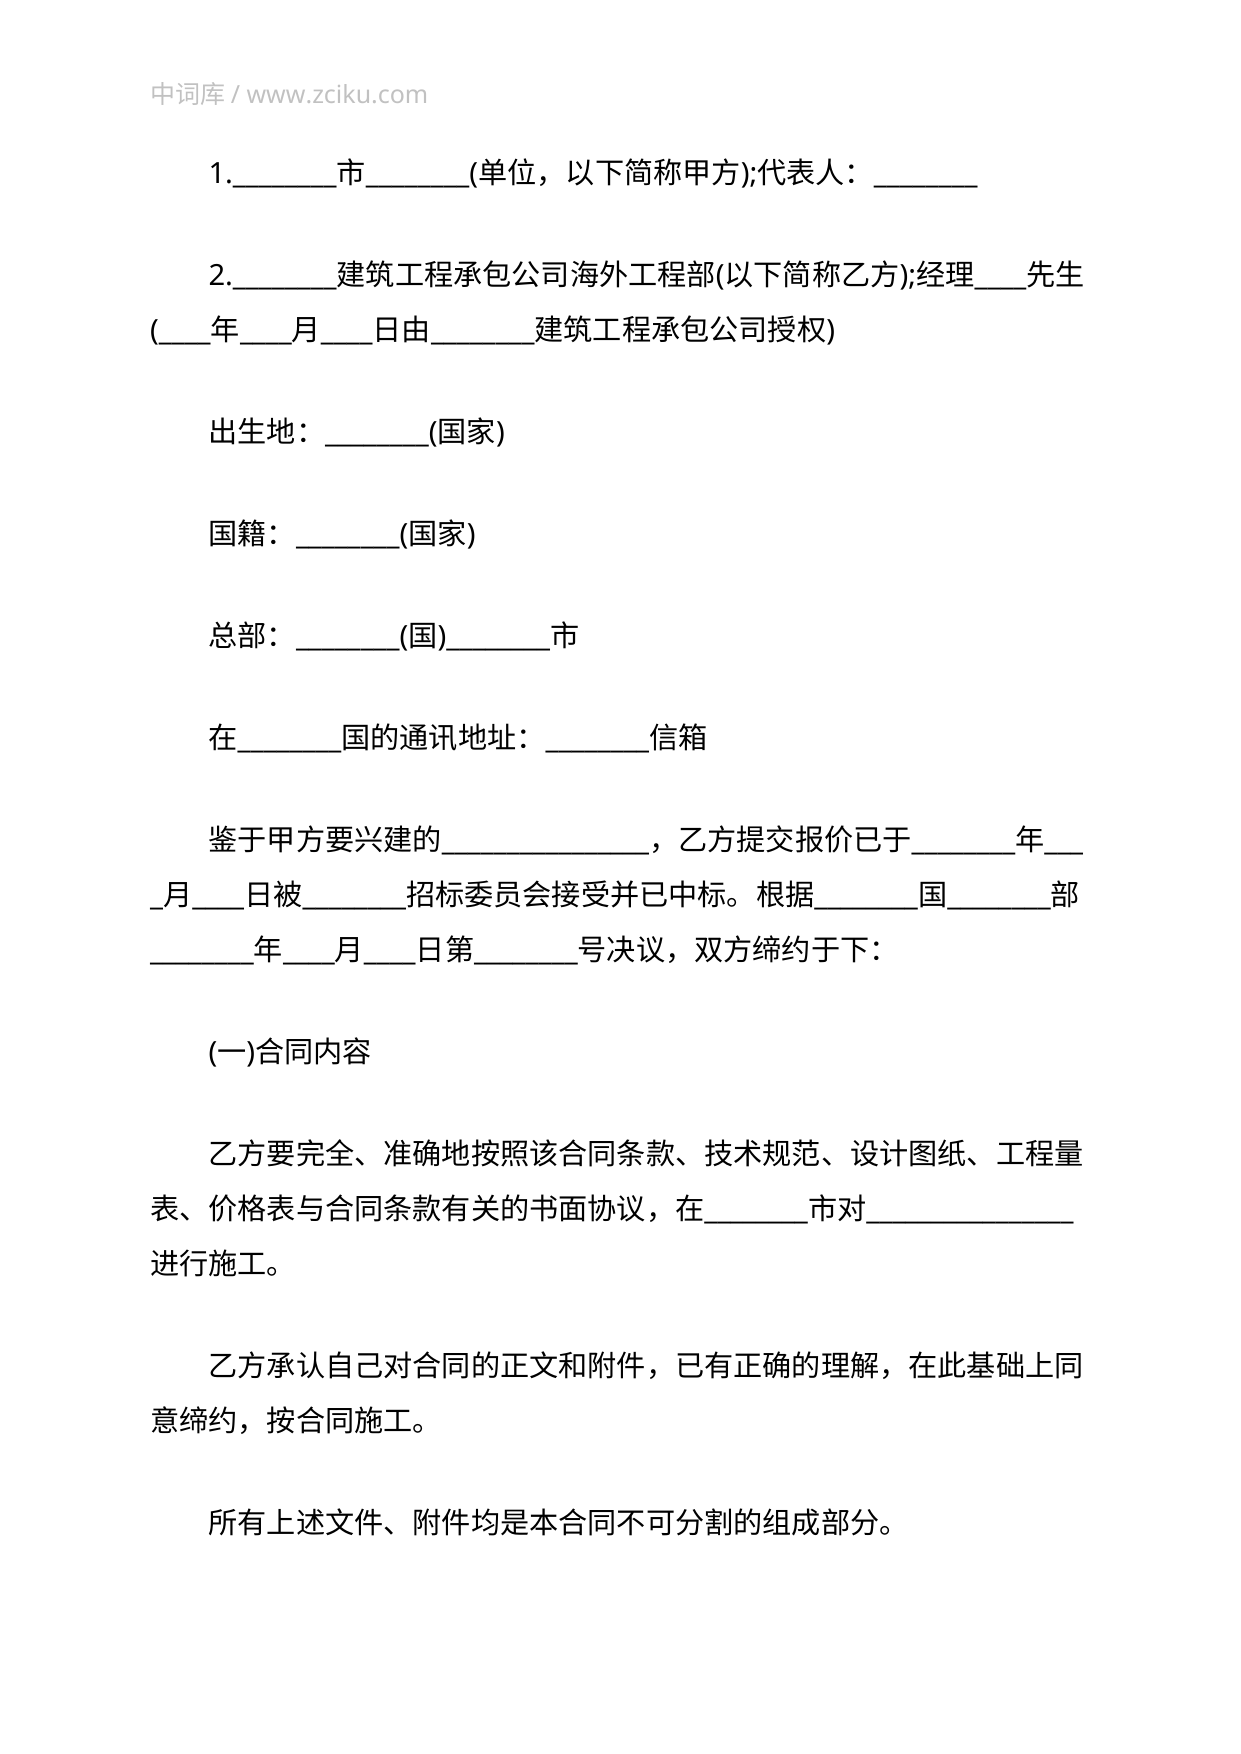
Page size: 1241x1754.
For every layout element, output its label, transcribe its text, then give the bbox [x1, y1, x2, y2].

text 乙方承认自己对合同的正文和附件，已有正确的理解，在此基础上同意缔约，按合同施工。 [150, 1342, 1090, 1440]
text 1.________市________(单位，以下简称甲方);代表人：________ [150, 150, 1090, 192]
text 总部：________(国)________市 [150, 613, 1090, 655]
text 在________国的通讯地址：________信箱 [150, 715, 1090, 757]
text 出生地：________(国家) [150, 409, 1090, 451]
text 国籍：________(国家) [150, 511, 1090, 553]
text (一)合同内容 [150, 1029, 1090, 1071]
text 鉴于甲方要兴建的________________，乙方提交报价已于________年____月____日被________招标委员会接受并已中标。根据________国________部________年____月____日第________号决议，双方缔约于下： [150, 817, 1090, 969]
text 所有上述文件、附件均是本合同不可分割的组成部分。 [150, 1499, 1090, 1541]
text 乙方要完全、准确地按照该合同条款、技术规范、设计图纸、工程量表、价格表与合同条款有关的书面协议，在________市对________________进行施工。 [150, 1131, 1090, 1283]
text 2.________建筑工程承包公司海外工程部(以下简称乙方);经理____先生(____年____月____日由________建筑工程承包公司授权) [150, 252, 1090, 349]
